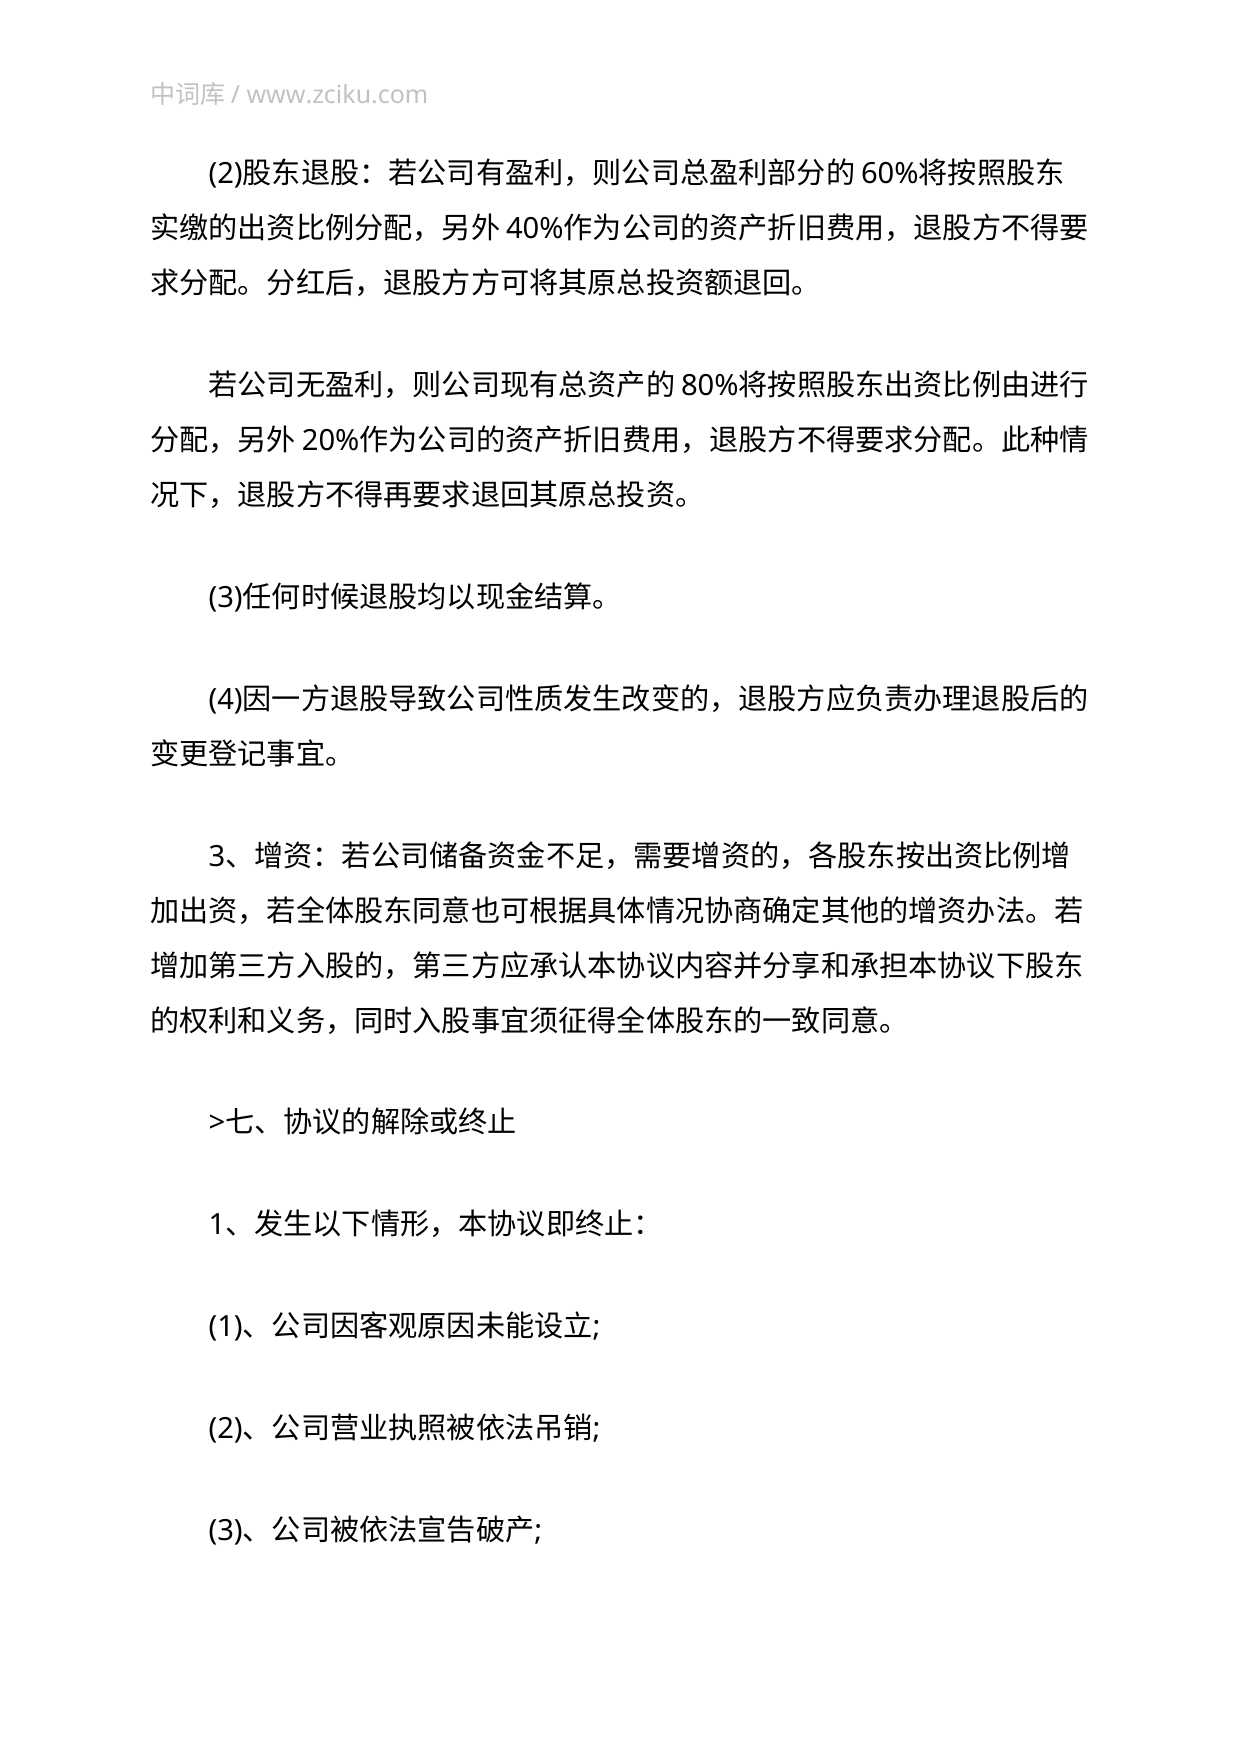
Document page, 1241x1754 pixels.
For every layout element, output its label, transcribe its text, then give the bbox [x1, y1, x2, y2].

text 1、发生以下情形，本协议即终止： [150, 1201, 1090, 1243]
text (2)股东退股：若公司有盈利，则公司总盈利部分的60%将按照股东实缴的出资比例分配，另外40%作为公司的资产折旧费用，退股方不得要求分配。分红后，退股方方可将其原总投资额退回。 [150, 150, 1090, 302]
text 若公司无盈利，则公司现有总资产的80%将按照股东出资比例由进行分配，另外20%作为公司的资产折旧费用，退股方不得要求分配。此种情况下，退股方不得再要求退回其原总投资。 [150, 362, 1090, 514]
text 3、增资：若公司储备资金不足，需要增资的，各股东按出资比例增加出资，若全体股东同意也可根据具体情况协商确定其他的增资办法。若增加第三方入股的，第三方应承认本协议内容并分享和承担本协议下股东的权利和义务，同时入股事宜须征得全体股东的一致同意。 [150, 832, 1090, 1039]
text >七、协议的解除或终止 [150, 1099, 1090, 1141]
text (1)、公司因客观原因未能设立; [150, 1303, 1090, 1345]
text (2)、公司营业执照被依法吊销; [150, 1405, 1090, 1447]
text (3)、公司被依法宣告破产; [150, 1507, 1090, 1549]
text (3)任何时候退股均以现金结算。 [150, 573, 1090, 616]
text (4)因一方退股导致公司性质发生改变的，退股方应负责办理退股后的变更登记事宜。 [150, 676, 1090, 773]
